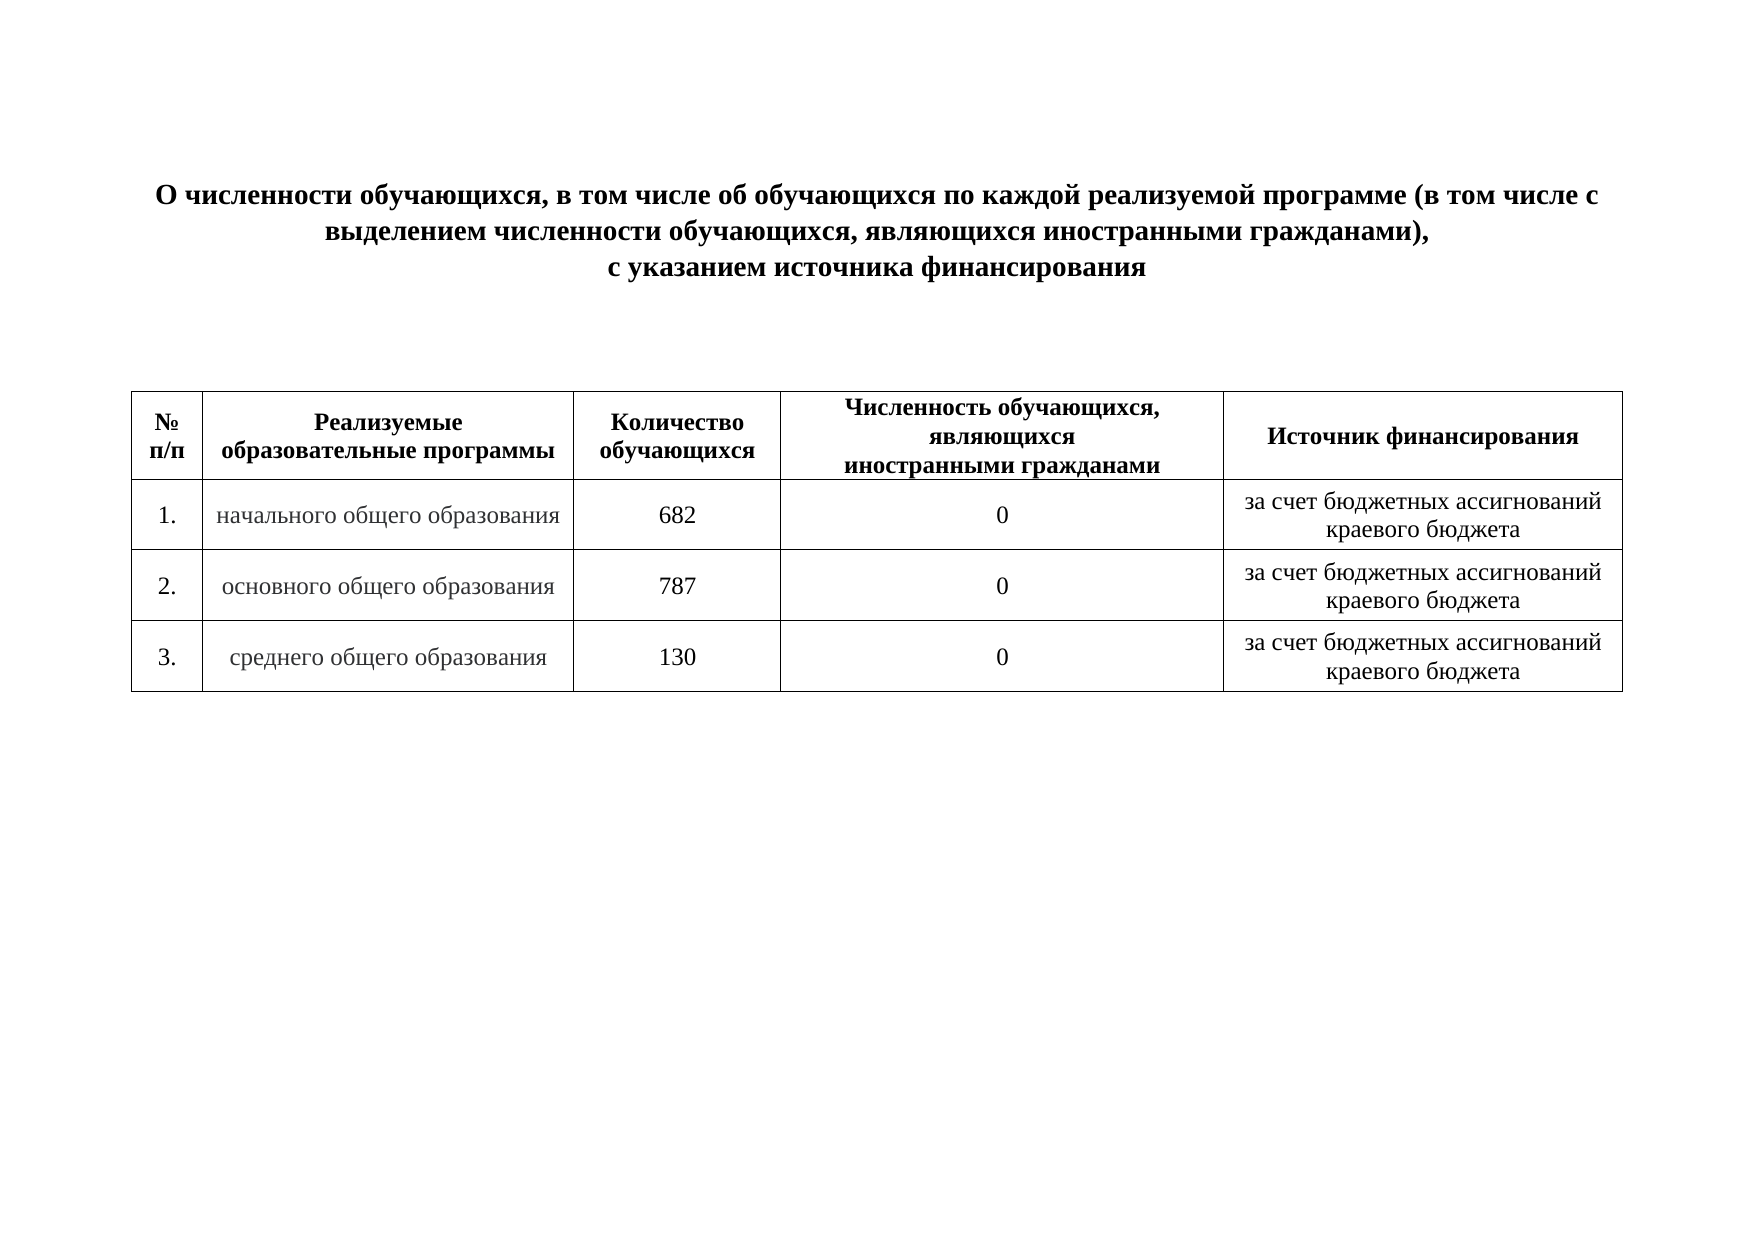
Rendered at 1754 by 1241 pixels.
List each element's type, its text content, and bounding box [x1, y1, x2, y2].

table_cell 0 [781, 621, 1223, 691]
table_header Численность обучающихся, являющихся иностранными гражданами [781, 392, 1223, 478]
table_cell [132, 550, 202, 620]
table_cell 130 [574, 621, 780, 691]
table_header Количество обучающихся [574, 392, 780, 478]
table_cell за счет бюджетных ассигнований краевого бюджета [1224, 550, 1622, 620]
table_cell 0 [781, 550, 1223, 620]
table_cell 787 [574, 550, 780, 620]
table_header Источник финансирования [1224, 392, 1622, 478]
table_cell основного общего образования [203, 550, 573, 620]
table_header № п/п [132, 392, 202, 478]
table_header Реализуемые образовательные программы [203, 392, 573, 478]
table_cell [132, 480, 202, 549]
table_cell среднего общего образования [203, 621, 573, 691]
table_cell 682 [574, 480, 780, 549]
text с указанием источника финансирования [118, 249, 1636, 283]
table_cell [132, 621, 202, 691]
table_cell 0 [781, 480, 1223, 549]
table_cell за счет бюджетных ассигнований краевого бюджета [1224, 480, 1622, 549]
text О численности обучающихся, в том числе об обучающихся по каждой реализуемой программе (в том числе с выделением численности обучающихся, являющихся иностранными гражданами), [118, 177, 1636, 247]
table_cell начального общего образования [203, 480, 573, 549]
table_cell за счет бюджетных ассигнований краевого бюджета [1224, 621, 1622, 691]
